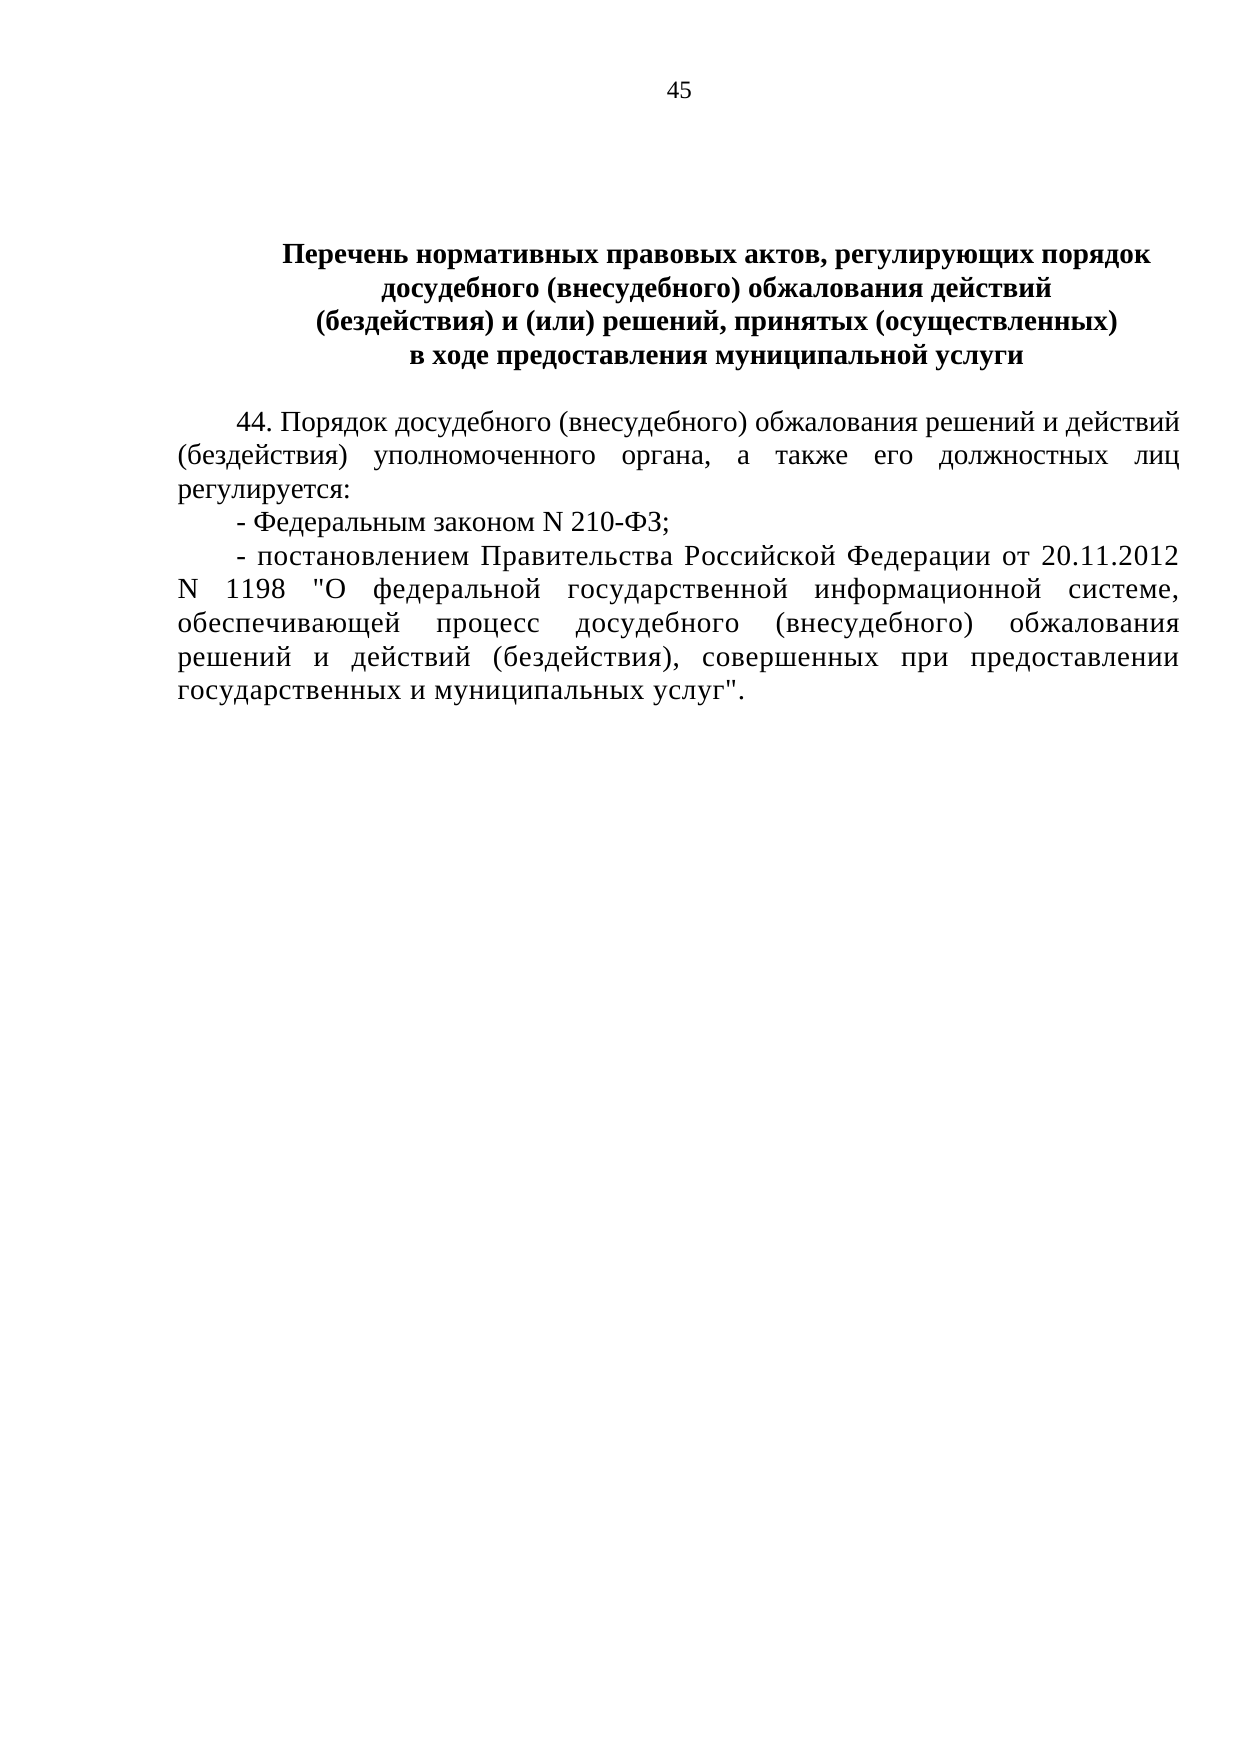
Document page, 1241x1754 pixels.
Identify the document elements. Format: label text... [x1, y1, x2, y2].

text - постановлением Правительства Российской Федерации от 20.11.2012 N 1198 "О федеральной государственной информационной системе, обеспечивающей процесс досудебного (внесудебного) обжалования решений и действий (бездействия), совершенных при предоставлении государственных и муниципальных услуг". [177, 538, 1181, 706]
subtitle в ходе предоставления муниципальной услуги [177, 337, 1181, 370]
text - Федеральным законом N 210-ФЗ; [177, 504, 1181, 538]
text 44. Порядок досудебного (внесудебного) обжалования решений и действий (бездействия) уполномоченного органа, а также его должностных лиц регулируется: [177, 404, 1181, 504]
subtitle досудебного (внесудебного) обжалования действий [177, 270, 1181, 303]
subtitle Перечень нормативных правовых актов, регулирующих порядок [177, 236, 1181, 270]
subtitle (бездействия) и (или) решений, принятых (осуществленных) [177, 303, 1181, 337]
